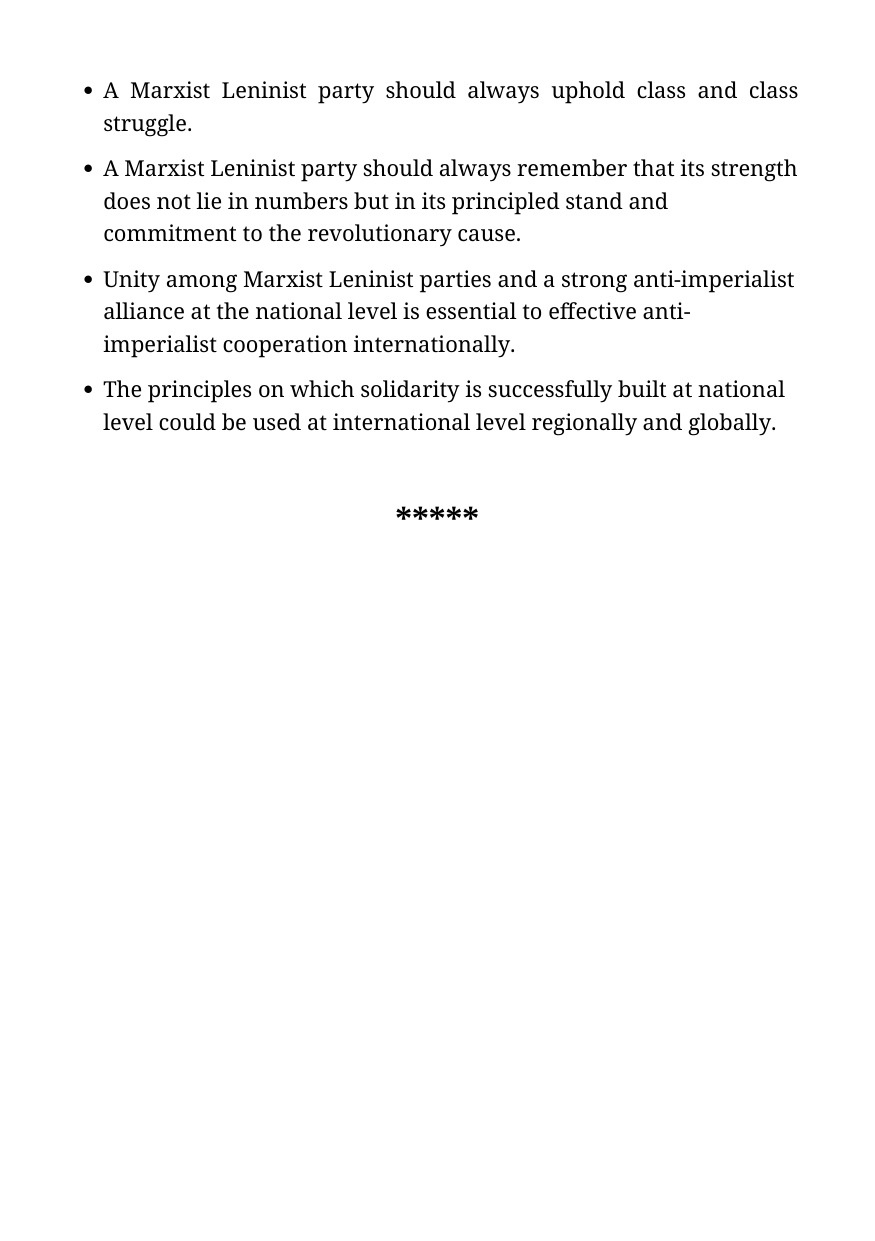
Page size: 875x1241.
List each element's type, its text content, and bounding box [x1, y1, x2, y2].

list The principles on which solidarity is successfully built at national level could be used at international level regionally and globally. [84, 374, 799, 437]
text ***** [75, 497, 799, 543]
list A Marxist Leninist party should always remember that its strength does not lie in numbers but in its principled stand and commitment to the revolutionary cause. [84, 153, 799, 248]
list Unity among Marxist Leninist parties and a strong anti-imperialist alliance at the national level is essential to effective anti-imperialist cooperation internationally. [84, 263, 799, 359]
list A Marxist Leninist party should always uphold class and class struggle. [84, 75, 799, 137]
